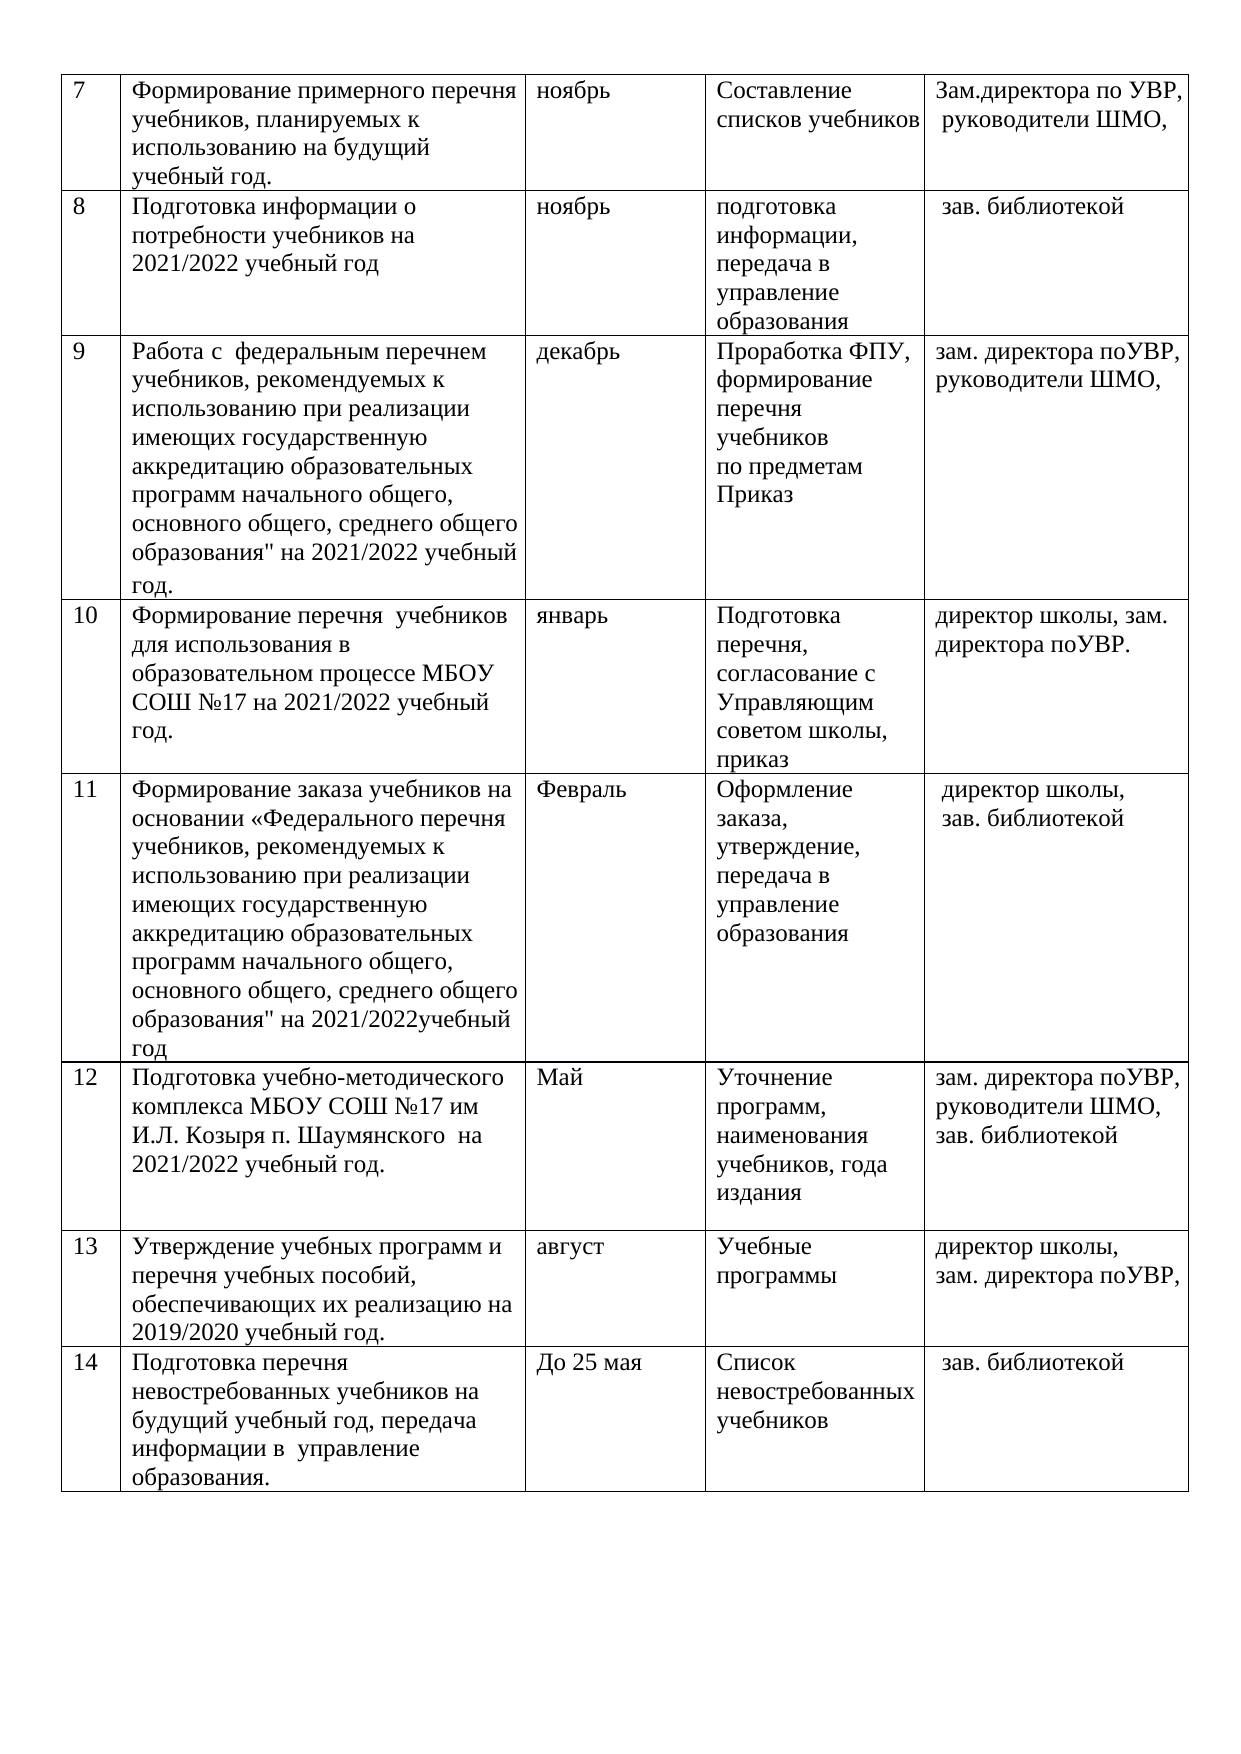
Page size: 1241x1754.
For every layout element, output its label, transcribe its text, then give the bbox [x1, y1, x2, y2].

table_header Составление списков учебников [706, 75, 924, 190]
table_header 7 [62, 75, 120, 190]
table_cell Оформление заказа, утверждение, передача в управление образования [706, 774, 924, 1061]
table_cell Подготовка перечня, согласование с Управляющим советом школы, приказ [706, 600, 924, 773]
table_cell зав. библиотекой [925, 191, 1188, 335]
table_header ноябрь [526, 75, 705, 190]
table_cell 13 [62, 1231, 120, 1346]
table_cell Работа с федеральным перечнем учебников, рекомендуемых к использованию при реализации имеющих государственную аккредитацию образовательных программ начального общего, основного общего, среднего общего образования" на 2021/2022 учебный год. [121, 336, 525, 599]
table_cell 11 [62, 774, 120, 1061]
table_cell август [526, 1231, 705, 1346]
table_header Зам.директора по УВР, руководители ШМО, [925, 75, 1188, 190]
table_cell подготовка информации, передача в управление образования [706, 191, 924, 335]
table_cell декабрь [526, 336, 705, 599]
table_cell Подготовка информации о потребности учебников на 2021/2022 учебный год [121, 191, 525, 335]
table_cell директор школы, зам. директора поУВР. [925, 600, 1188, 773]
table_cell Список невостребованных учебников [706, 1347, 924, 1491]
table_cell зам. директора поУВР, руководители ШМО, зав. библиотекой [925, 1063, 1188, 1230]
table_cell зав. библиотекой [925, 1347, 1188, 1491]
table_cell Утверждение учебных программ и перечня учебных пособий, обеспечивающих их реализацию на 2019/2020 учебный год. [121, 1231, 525, 1346]
table_cell Формирование перечня учебников для использования в образовательном процессе МБОУ СОШ №17 на 2021/2022 учебный год. [121, 600, 525, 773]
table_cell Проработка ФПУ, формирование перечня учебников по предметам Приказ [706, 336, 924, 599]
table_cell 12 [62, 1063, 120, 1230]
table_cell Подготовка перечня невостребованных учебников на будущий учебный год, передача информации в управление образования. [121, 1347, 525, 1491]
table_cell Уточнение программ, наименования учебников, года издания [706, 1063, 924, 1230]
table_cell Подготовка учебно-методического комплекса МБОУ СОШ №17 им И.Л. Козыря п. Шаумянского на 2021/2022 учебный год. [121, 1063, 525, 1230]
table_cell 14 [62, 1347, 120, 1491]
table_cell директор школы, зам. директора поУВР, [925, 1231, 1188, 1346]
table_cell Формирование заказа учебников на основании «Федерального перечня учебников, рекомендуемых к использованию при реализации имеющих государственную аккредитацию образовательных программ начального общего, основного общего, среднего общего образования" на 2021/2022учебный год [121, 774, 525, 1061]
table_cell До 25 мая [526, 1347, 705, 1491]
table_cell Май [526, 1063, 705, 1230]
table_cell директор школы, зав. библиотекой [925, 774, 1188, 1061]
table_cell 10 [62, 600, 120, 773]
table_cell зам. директора поУВР, руководители ШМО, [925, 336, 1188, 599]
table_header Формирование примерного перечня учебников, планируемых к использованию на будущий учебный год. [121, 75, 525, 190]
table_cell январь [526, 600, 705, 773]
table_cell Учебные программы [706, 1231, 924, 1346]
table_cell Февраль [526, 774, 705, 1061]
table_cell ноябрь [526, 191, 705, 335]
table_cell 9 [62, 336, 120, 599]
table_cell 8 [62, 191, 120, 335]
